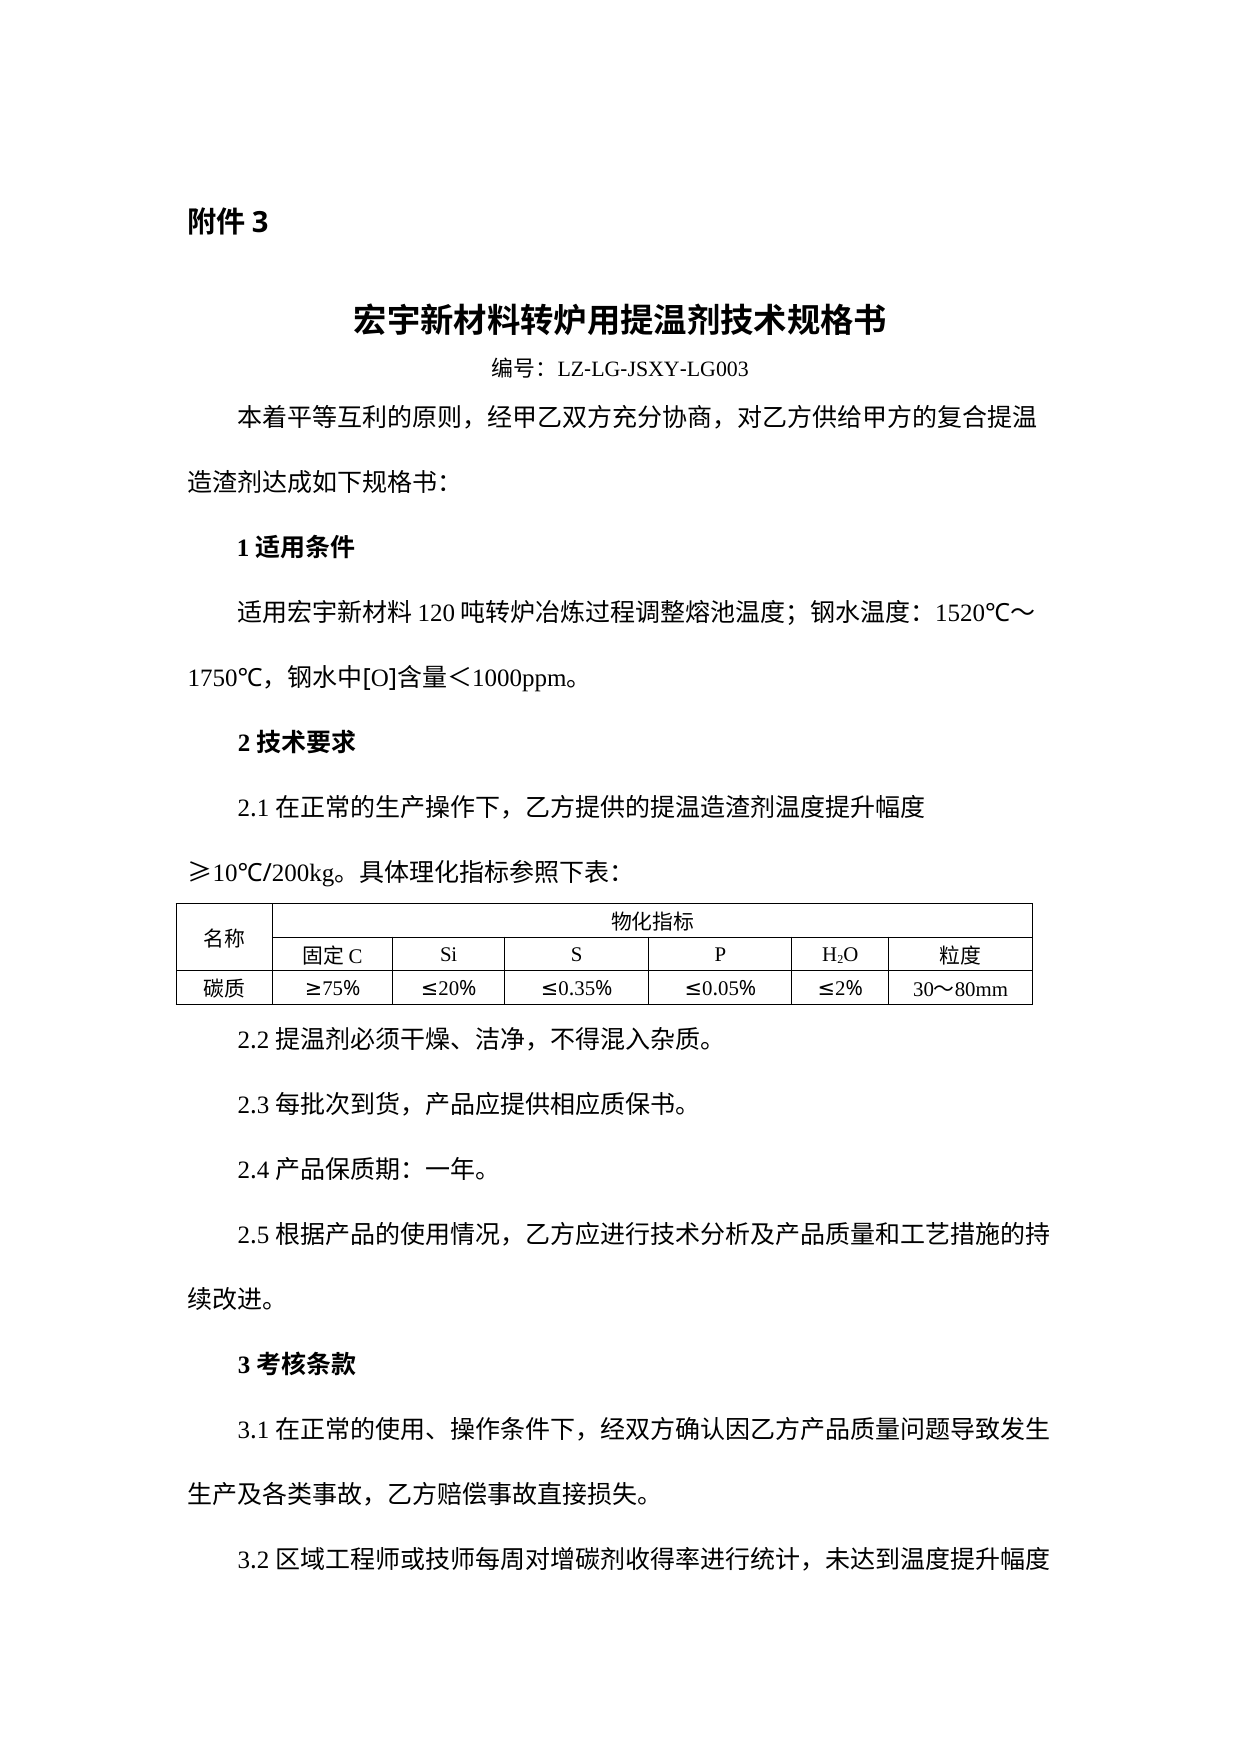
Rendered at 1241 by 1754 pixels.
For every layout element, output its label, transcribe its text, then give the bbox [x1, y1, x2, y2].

text 3.1 在正常的使用、操作条件下，经双方确认因乙方产品质量问题导致发生生产及各类事故，乙方赔偿事故直接损失。 [187, 1395, 1053, 1525]
text 3 考核条款 [187, 1330, 1053, 1395]
text 2 技术要求 [187, 708, 1053, 773]
table_cell H2O [792, 938, 888, 970]
table_header 物化指标 [273, 904, 1032, 937]
table_cell 粒度 [889, 938, 1032, 970]
text 2.5 根据产品的使用情况，乙方应进行技术分析及产品质量和工艺措施的持续改进。 [187, 1200, 1053, 1330]
table_cell ≤2% [792, 971, 888, 1004]
text 2.1 在正常的生产操作下，乙方提供的提温造渣剂温度提升幅度≥10℃/200kg。具体理化指标参照下表： [187, 773, 1053, 903]
subtitle 附件3 [187, 187, 1053, 252]
table_cell 碳质 [177, 971, 272, 1004]
table_cell 30～80mm [889, 971, 1032, 1004]
table_cell Si [393, 938, 504, 970]
text 2.3 每批次到货，产品应提供相应质保书。 [187, 1070, 1053, 1135]
table_header 名称 [177, 904, 272, 970]
text 1 适用条件 [187, 513, 1053, 578]
table_cell ≤0.05% [649, 971, 791, 1004]
text 编号：LZ-LG-JSXY-LG003 [187, 351, 1053, 383]
table_cell ≤0.35% [505, 971, 648, 1004]
text 2.4 产品保质期：一年。 [187, 1135, 1053, 1200]
table_cell ≤20% [393, 971, 504, 1004]
text 适用宏宇新材料120吨转炉冶炼过程调整熔池温度；钢水温度：1520℃～1750℃，钢水中[O]含量＜1000ppm。 [187, 578, 1053, 708]
text 本着平等互利的原则，经甲乙双方充分协商，对乙方供给甲方的复合提温造渣剂达成如下规格书： [187, 383, 1053, 513]
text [187, 1525, 1053, 1590]
table_cell P [649, 938, 791, 970]
text 2.2 提温剂必须干燥、洁净，不得混入杂质。 [187, 1005, 1053, 1070]
text 宏宇新材料转炉用提温剂技术规格书 [187, 286, 1053, 351]
table_cell 固定C [273, 938, 392, 970]
table_cell S [505, 938, 648, 970]
table_cell ≥75% [273, 971, 392, 1004]
